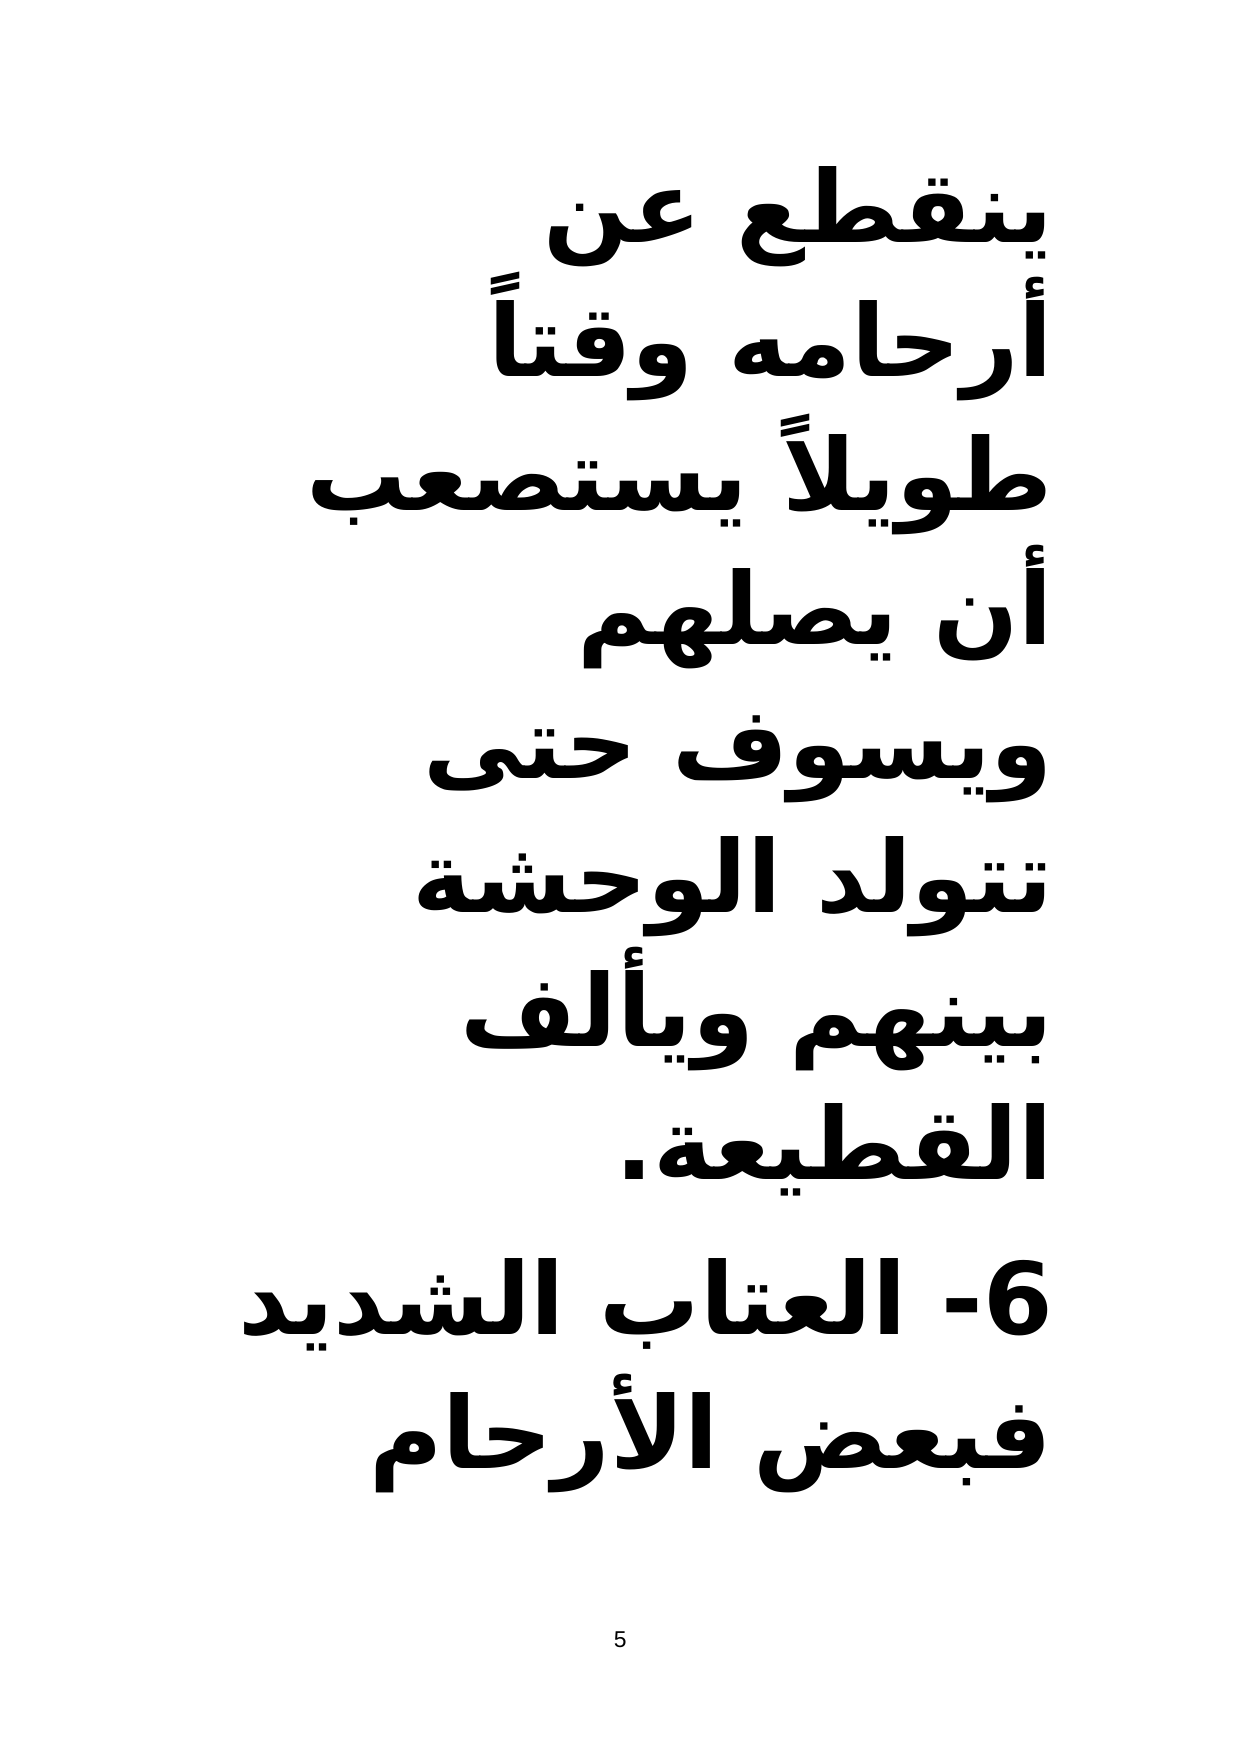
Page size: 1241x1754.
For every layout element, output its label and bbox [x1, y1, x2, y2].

text [187, 1242, 1053, 1492]
text [187, 150, 1053, 1203]
